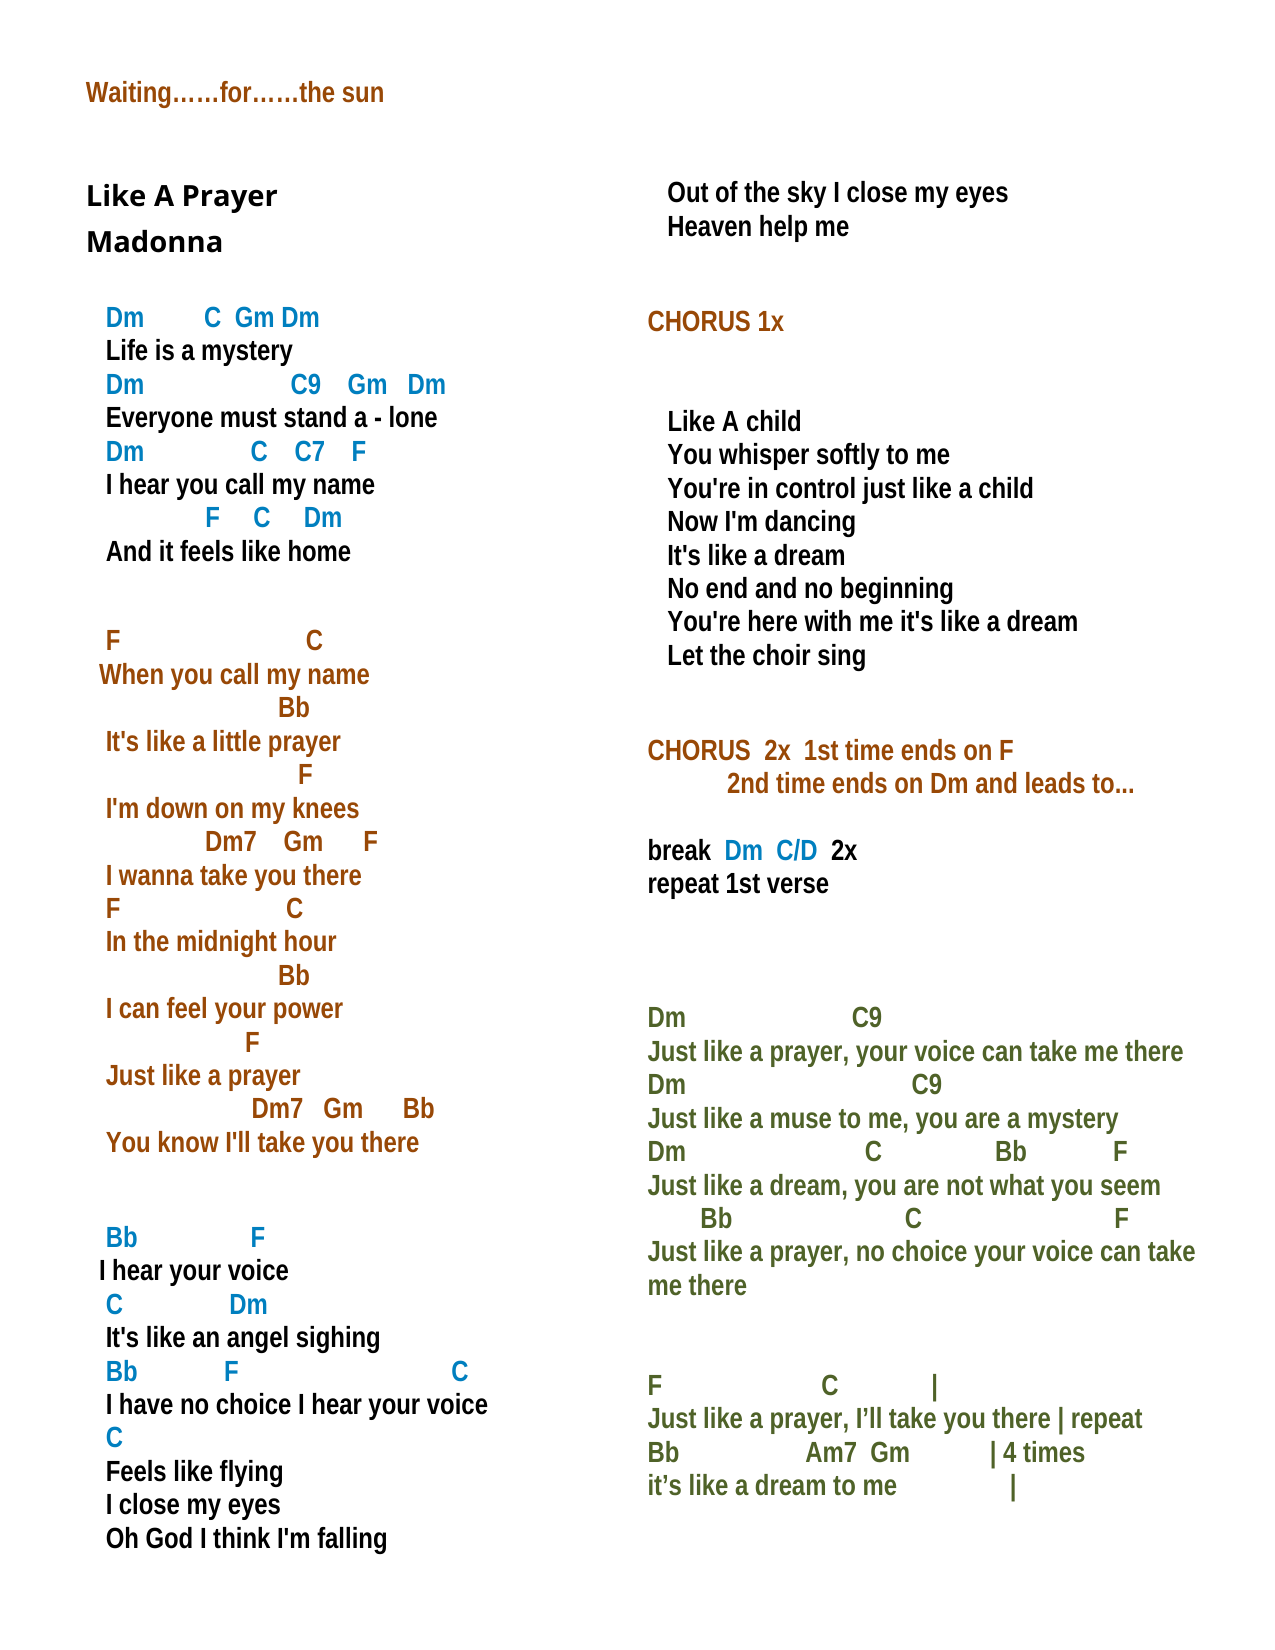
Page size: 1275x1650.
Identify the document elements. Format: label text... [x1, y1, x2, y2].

text 2nd time ends on Dm and leads to... [647, 766, 1209, 800]
text I have no choice I hear your voice [86, 1387, 647, 1421]
text F C | [647, 1368, 1209, 1402]
text No end and no beginning [647, 571, 1209, 604]
text I wanna take you there [86, 858, 647, 891]
text Everyone must stand a - lone [86, 400, 647, 434]
text In the midnight hour [86, 924, 647, 958]
text Bb F C [86, 1354, 647, 1387]
text F C [86, 623, 647, 657]
text Just like a prayer [86, 1058, 647, 1092]
text Waiting……for……the sun [86, 75, 1209, 108]
text I can feel your power [86, 991, 647, 1025]
text I close my eyes [86, 1487, 647, 1521]
text F [86, 757, 647, 791]
text Bb Am7 Gm | 4 times [647, 1435, 1209, 1468]
text Dm C C7 F [86, 434, 647, 467]
text CHORUS 2x 1st time ends on F [647, 733, 1209, 766]
text Dm7 Gm F [86, 824, 647, 858]
text Dm C Bb F [647, 1134, 1209, 1168]
text Life is a mystery [86, 333, 647, 367]
text Dm C9 Gm Dm [86, 367, 647, 400]
text F [86, 1025, 647, 1058]
text Bb [86, 958, 647, 991]
text You're in control just like a child [647, 471, 1209, 504]
text F C [86, 891, 647, 924]
text It's like a dream [647, 538, 1209, 571]
text Out of the sky I close my eyes [647, 175, 1209, 209]
text It's like an angel sighing [86, 1320, 647, 1354]
text Heaven help me [647, 209, 1209, 242]
text Just like a prayer, no choice your voice can take me there [647, 1234, 1209, 1301]
text F C Dm [86, 501, 647, 534]
text You know I'll take you there [86, 1125, 647, 1158]
text Just like a muse to me, you are a mystery [647, 1101, 1209, 1134]
text Dm C9 [647, 1067, 1209, 1101]
text Just like a prayer, your voice can take me there [647, 1034, 1209, 1067]
text CHORUS 1x [647, 304, 1209, 337]
text Like A Prayer [86, 175, 647, 215]
text Madonna [86, 221, 647, 261]
text Just like a prayer, I’ll take you there | repeat [647, 1402, 1209, 1435]
text break Dm C/D 2x [647, 833, 1209, 867]
text Bb C F [647, 1201, 1209, 1234]
text You're here with me it's like a dream [647, 604, 1209, 638]
text it’s like a dream to me | [647, 1468, 1209, 1502]
text Now I'm dancing [647, 504, 1209, 538]
text Dm7 Gm Bb [86, 1092, 647, 1125]
text Dm C9 [647, 1000, 1209, 1034]
text Like A child [647, 404, 1209, 437]
text I hear your voice [86, 1253, 647, 1287]
text repeat 1st verse [647, 867, 1209, 900]
text I hear you call my name [86, 467, 647, 501]
text C Dm [86, 1287, 647, 1320]
text Dm C Gm Dm [86, 300, 647, 333]
text I'm down on my knees [86, 791, 647, 824]
text Oh God I think I'm falling [86, 1521, 647, 1554]
text Just like a dream, you are not what you seem [647, 1168, 1209, 1201]
text Feels like flying [86, 1454, 647, 1487]
text Bb [86, 690, 647, 724]
text It's like a little prayer [86, 724, 647, 757]
text When you call my name [86, 657, 647, 690]
text Let the choir sing [647, 638, 1209, 671]
text C [86, 1421, 647, 1454]
text And it feels like home [86, 534, 647, 567]
text Bb F [86, 1220, 647, 1253]
text You whisper softly to me [647, 437, 1209, 471]
